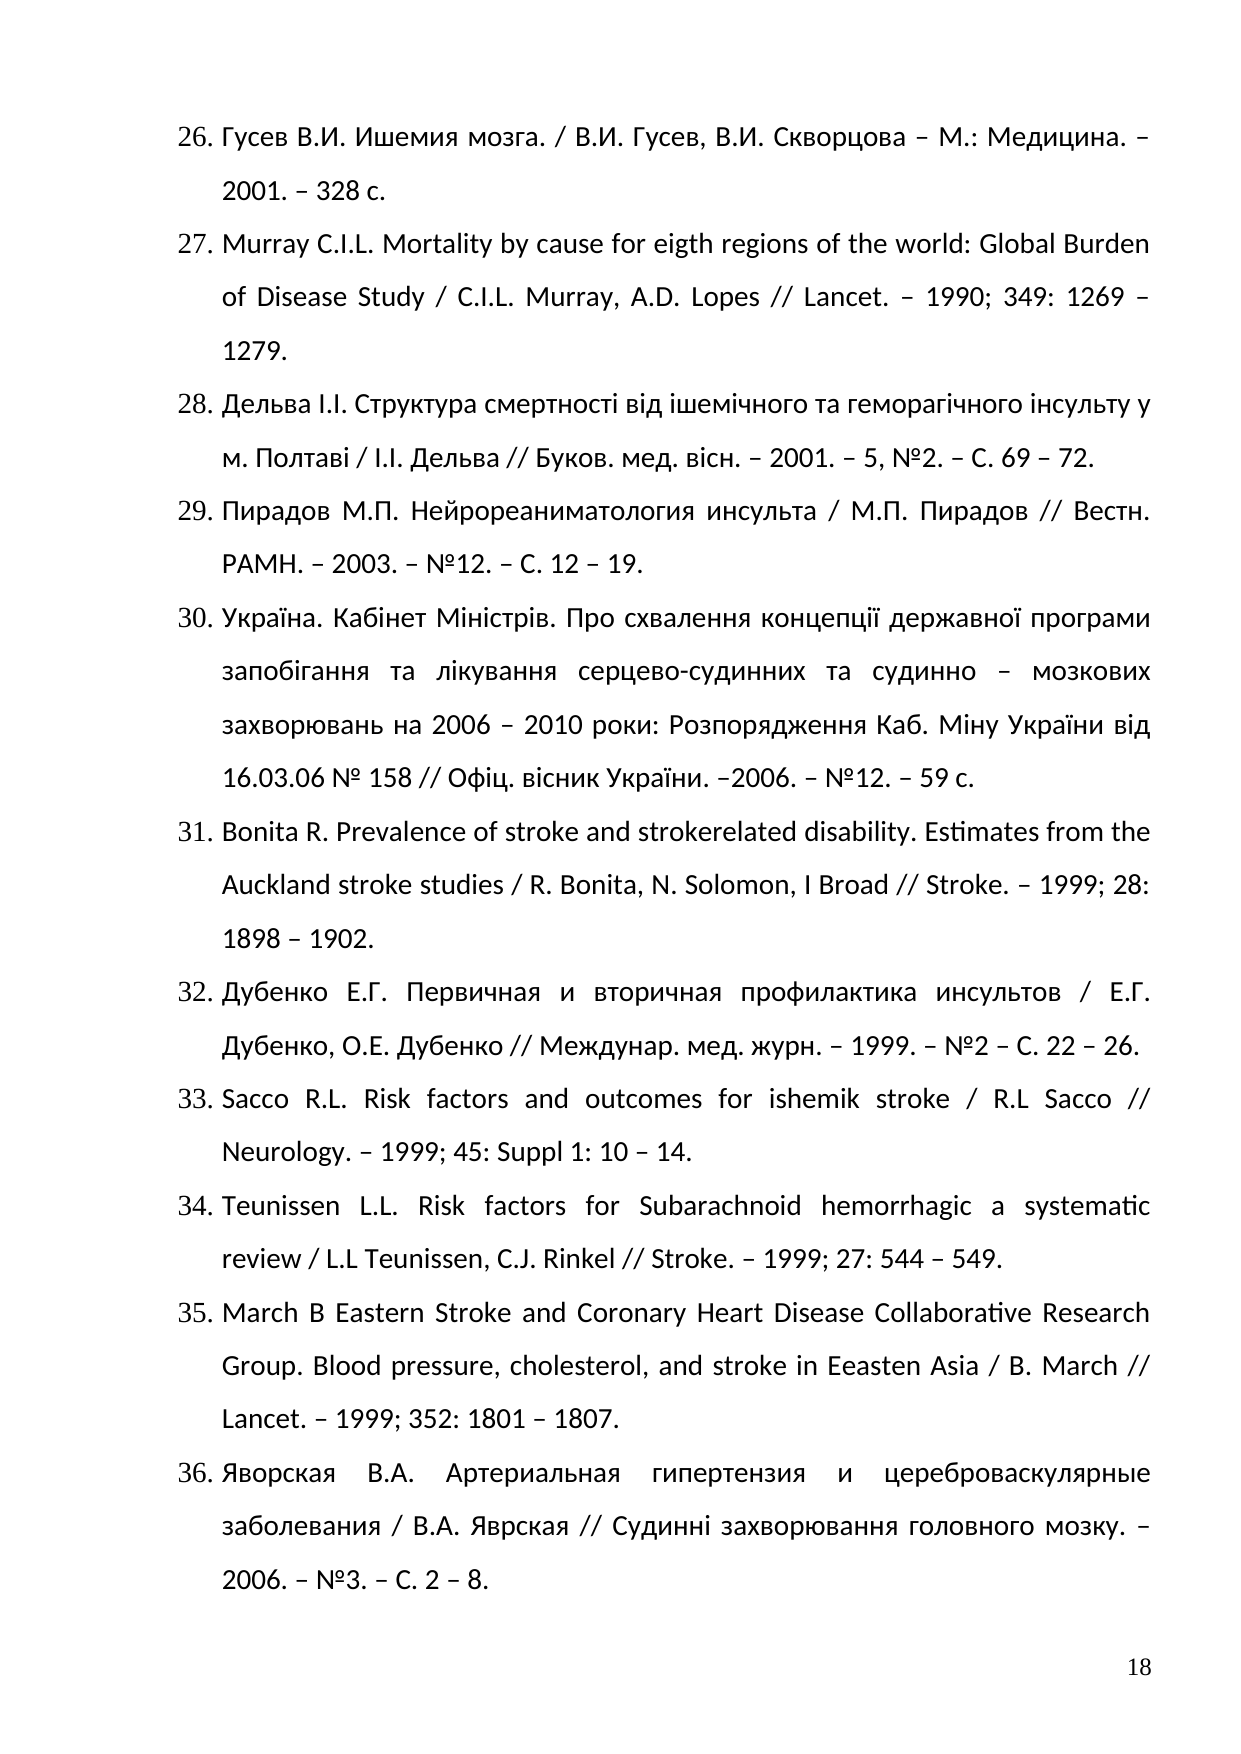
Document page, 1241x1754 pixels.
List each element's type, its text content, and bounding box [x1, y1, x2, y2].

list Bonita R. Prevalence of stroke and strokerelated disability. Estimates from the Auckland stroke studies / R. Bonita, N. Solomon, I Broad // Stroke. – 1999; 28: 1898 – 1902. [177, 813, 1152, 955]
list Sacco R.L. Risk factors and outcomes for ishemik stroke / R.L Sacco // Neurology. – 1999; 45: Suppl 1: 10 – 14. [177, 1080, 1152, 1169]
list Пирадов М.П. Нейрореаниматология инсульта / М.П. Пирадов // Вестн. РАМН. – 2003. – №12. – С. 12 – 19. [177, 492, 1152, 581]
list March B Eastern Stroke and Coronary Heart Disease Collaborative Research Group. Blood pressure, cholesterol, and stroke in Eeasten Asia / B. March // Lancet. – 1999; 352: 1801 – 1807. [177, 1294, 1152, 1436]
list Україна. Кабінет Міністрів. Про схвалення концепції державної програми запобігання та лікування серцево-судинних та судинно – мозкових захворювань на 2006 – 2010 роки: Розпорядження Каб. Міну України від 16.03.06 № 158 // Офіц. вісник України. –2006. – №12. – 59 с. [177, 599, 1152, 795]
list Teunissen L.L. Risk factors for Subarachnoid hemorrhagic a systematic review / L.L Teunissen, C.J. Rinkel // Stroke. – 1999; 27: 544 – 549. [177, 1187, 1152, 1276]
list Гусев В.И. Ишемия мозга. / В.И. Гусев, В.И. Скворцова – М.: Медицина. – 2001. – 328 с. [177, 118, 1152, 207]
list Яворская В.А. Артериальная гипертензия и цереброваскулярные заболевания / В.А. Яврская // Судинні захворювання головного мозку. – 2006. – №3. – С. 2 – 8. [177, 1454, 1152, 1597]
list Дельва І.І. Структура смертності від ішемічного та геморагічного інсульту у м. Полтаві / І.І. Дельва // Буков. мед. вісн. – 2001. – 5, №2. – С. 69 – 72. [177, 385, 1152, 474]
list Murray C.I.L. Mortality by cause for eigth regions of the world: Global Burden of Disease Study / C.I.L. Murray, A.D. Lopes // Lancet. – 1990; 349: 1269 – 1279. [177, 225, 1152, 367]
list Дубенко Е.Г. Первичная и вторичная профилактика инсультов / Е.Г. Дубенко, О.Е. Дубенко // Междунар. мед. журн. – 1999. – №2 – С. 22 – 26. [177, 973, 1152, 1062]
